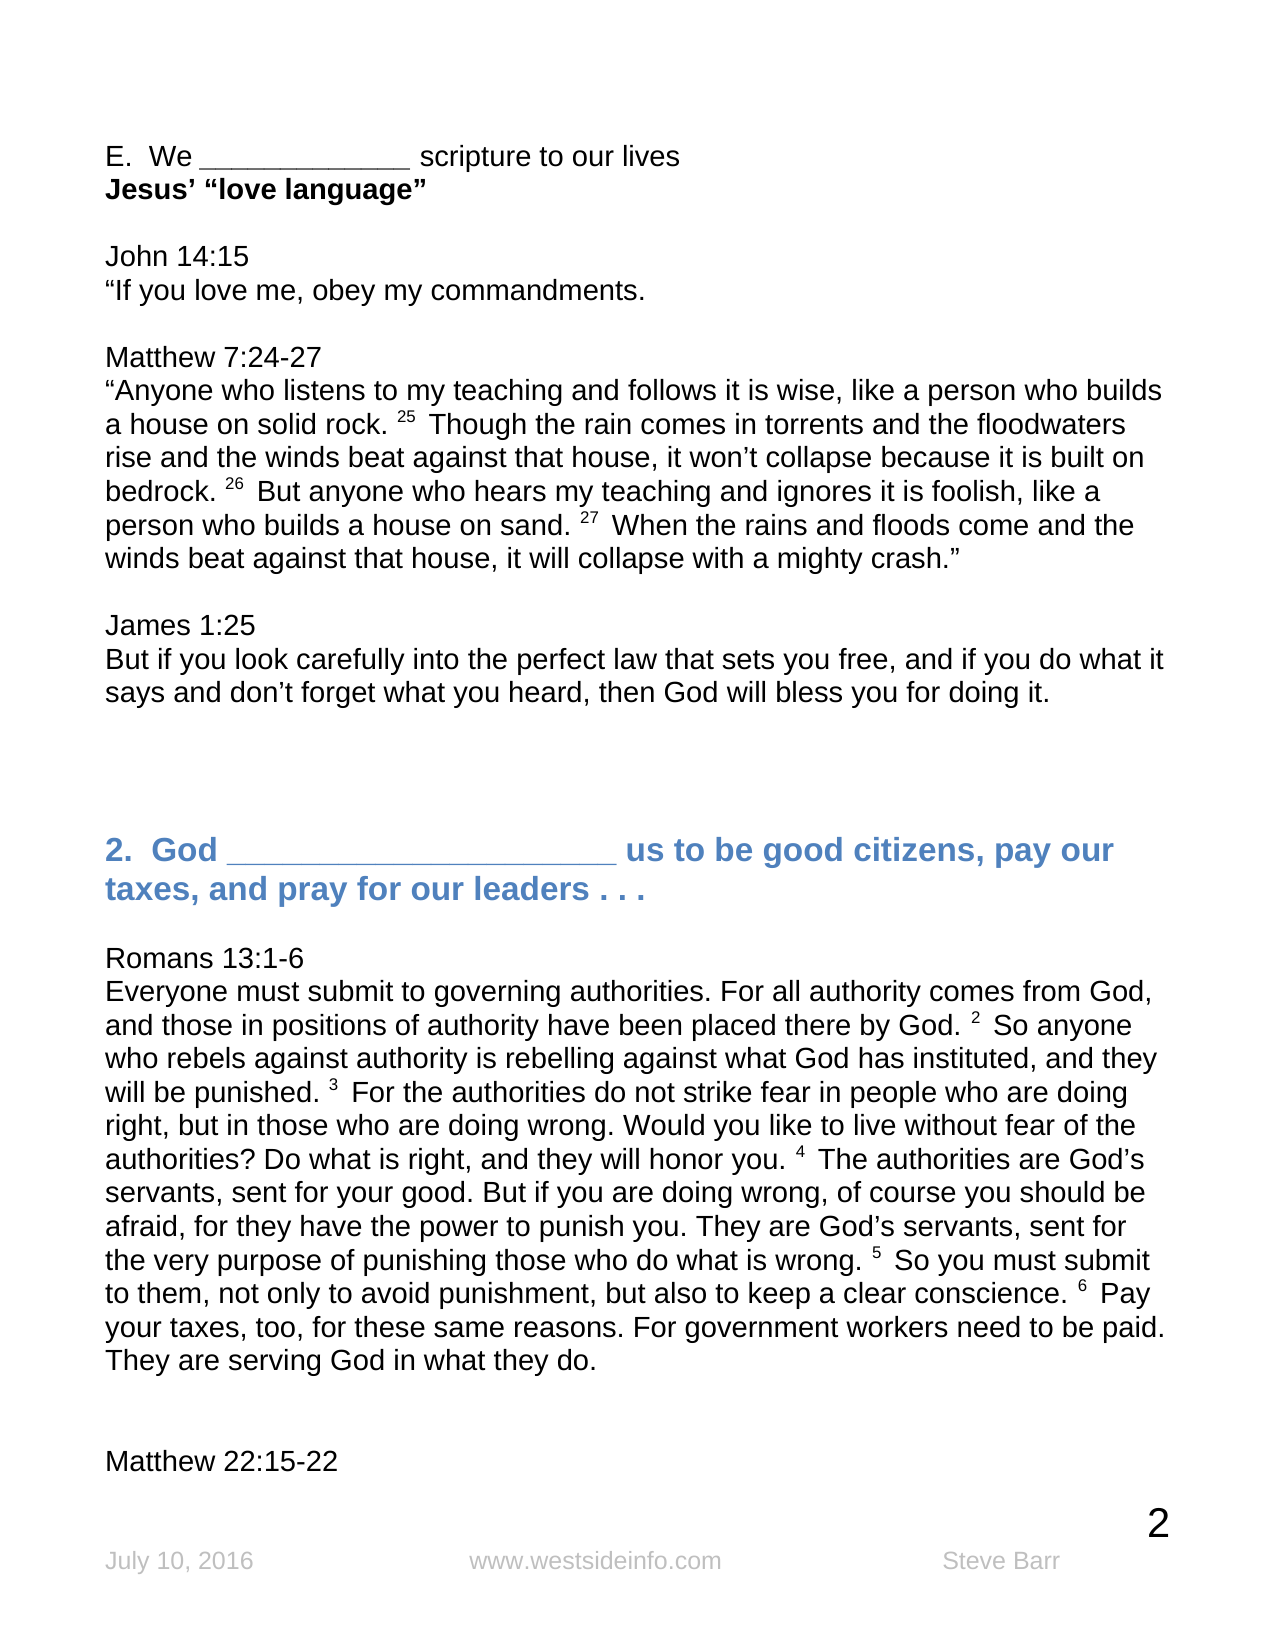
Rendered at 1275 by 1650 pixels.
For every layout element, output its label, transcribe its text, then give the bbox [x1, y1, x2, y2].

text E. We _____________ scripture to our lives [105, 138, 1170, 172]
text But if you look carefully into the perfect law that sets you free, and if you do what it says and don’t forget what you heard, then God will bless you for doing it. [105, 642, 1170, 709]
text Matthew 7:24-27 [105, 340, 1170, 373]
text James 1:25 [105, 608, 1170, 642]
text Everyone must submit to governing authorities. For all authority comes from God, and those in positions of authority have been placed there by God. 2 So anyone who rebels against authority is rebelling against what God has instituted, and they will be punished. 3 For the authorities do not strike fear in people who are doing right, but in those who are doing wrong. Would you like to live without fear of the authorities? Do what is right, and they will honor you. 4 The authorities are God’s servants, sent for your good. But if you are doing wrong, of course you should be afraid, for they have the power to punish you. They are God’s servants, sent for the very purpose of punishing those who do what is wrong. 5 So you must submit to them, not only to avoid punishment, but also to keep a clear conscience. 6 Pay your taxes, too, for these same reasons. For government workers need to be paid. They are serving God in what they do. [105, 974, 1170, 1377]
text John 14:15 [105, 239, 1170, 273]
text Matthew 22:15-22 [105, 1444, 1170, 1477]
text “If you love me, obey my commandments. [105, 273, 1170, 306]
text Jesus’ “love language” [105, 172, 1170, 206]
subtitle 2. God _____________________ us to be good citizens, pay our taxes, and pray for our leaders . . . [105, 830, 1170, 907]
text “Anyone who listens to my teaching and follows it is wise, like a person who builds a house on solid rock. 25 Though the rain comes in torrents and the floodwaters rise and the winds beat against that house, it won’t collapse because it is built on bedrock. 26 But anyone who hears my teaching and ignores it is foolish, like a person who builds a house on sand. 27 When the rains and floods come and the winds beat against that house, it will collapse with a mighty crash.” [105, 373, 1170, 574]
text Romans 13:1-6 [105, 941, 1170, 974]
